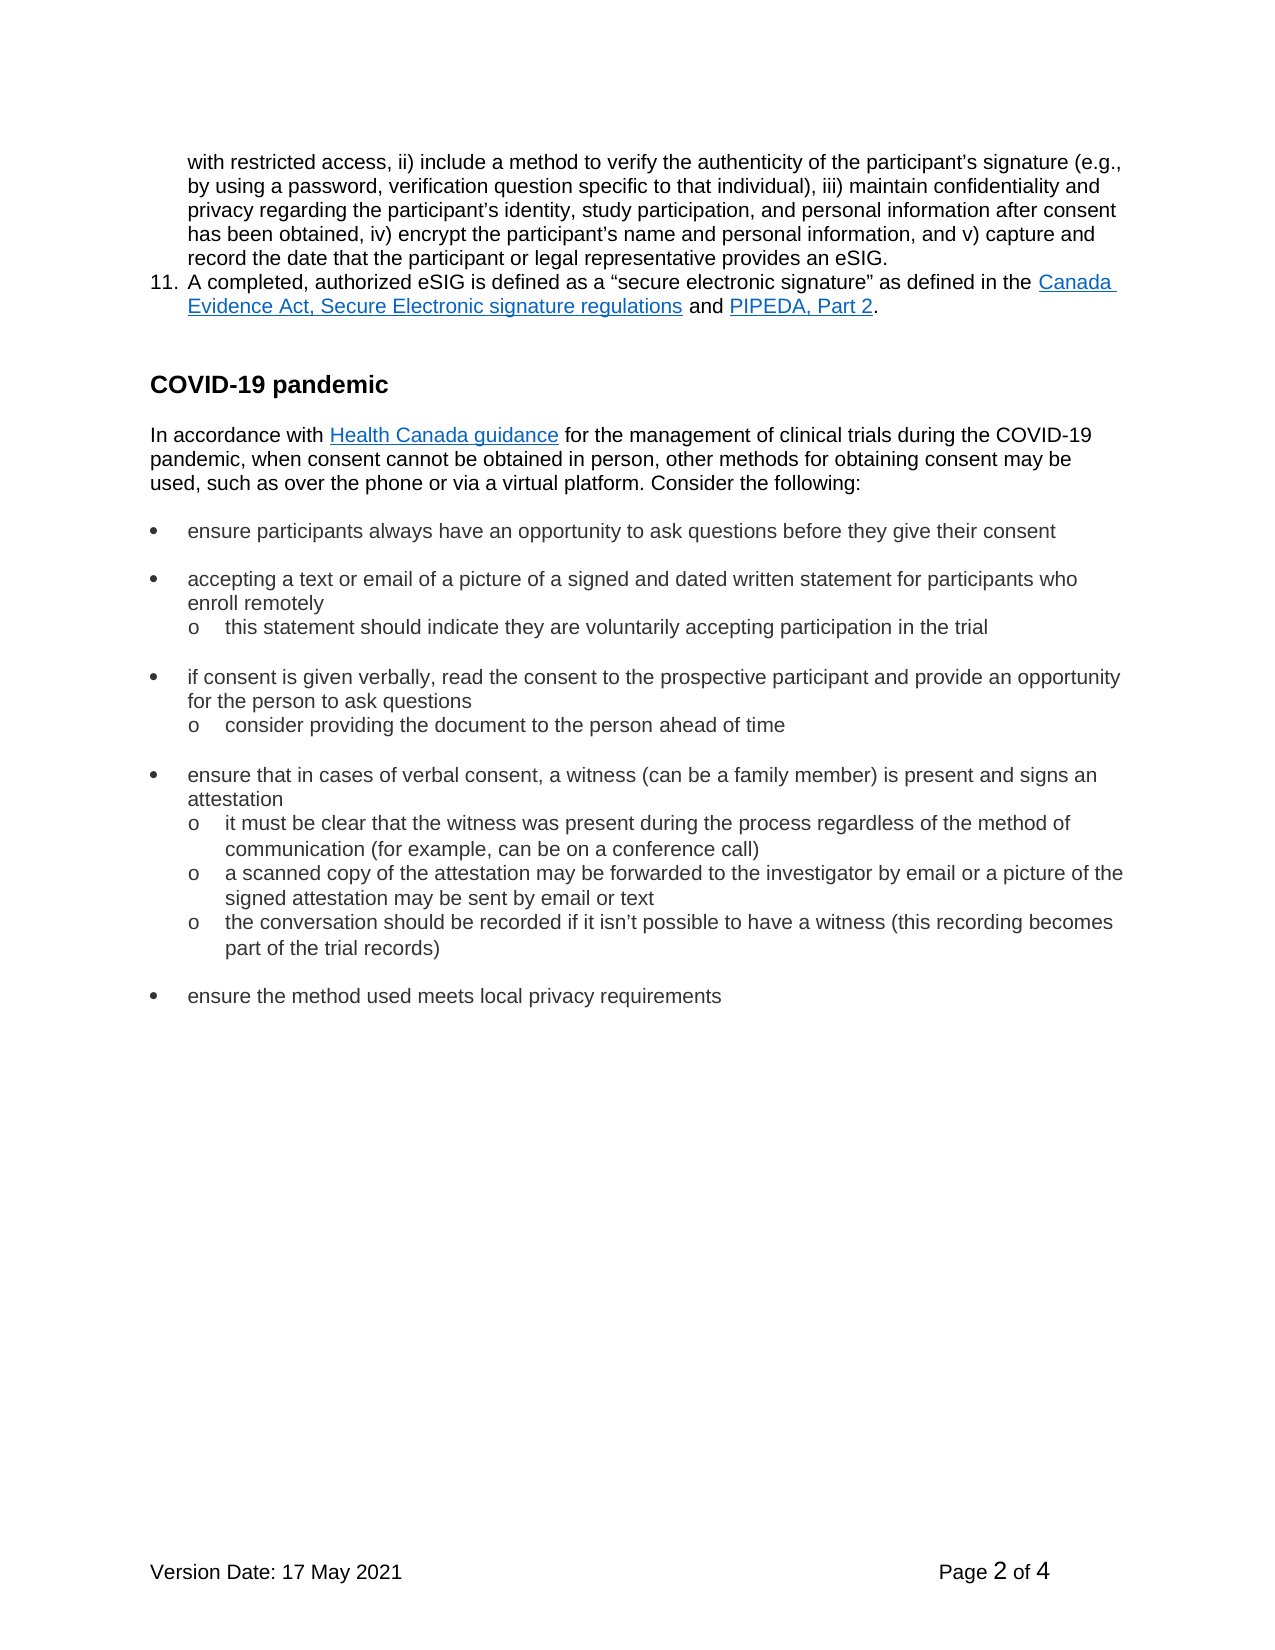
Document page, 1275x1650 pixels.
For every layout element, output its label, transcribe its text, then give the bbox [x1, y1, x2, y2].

list ensure the method used meets local privacy requirements [150, 984, 1125, 1008]
list accepting a text or email of a picture of a signed and dated written statement for participants who enroll remotely [150, 567, 1125, 615]
list ensure that in cases of verbal consent, a witness (can be a family member) is present and signs an attestation [150, 763, 1125, 811]
list ensure participants always have an opportunity to ask questions before they give their consent [150, 519, 1125, 543]
list this statement should indicate they are voluntarily accepting participation in the trial [187, 615, 1125, 641]
list if consent is given verbally, read the consent to the prospective participant and provide an opportunity for the person to ask questions [150, 665, 1125, 713]
list a scanned copy of the attestation may be forwarded to the investigator by email or a picture of the signed attestation may be sent by email or text [187, 860, 1125, 910]
list the conversation should be recorded if it isn’t possible to have a witness (this recording becomes part of the trial records) [187, 910, 1125, 960]
list it must be clear that the witness was present during the process regardless of the method of communication (for example, can be on a conference call) [187, 811, 1125, 860]
list consider providing the document to the person ahead of time [187, 713, 1125, 739]
text COVID-19 pandemic [150, 370, 1125, 399]
list A completed, authorized eSIG is defined as a “secure electronic signature” as defined in the Canada Evidence Act, Secure Electronic signature regulations and PIPEDA, Part 2. [150, 270, 1125, 318]
text In accordance with Health Canada guidance for the management of clinical trials during the COVID-19 pandemic, when consent cannot be obtained in person, other methods for obtaining consent may be used, such as over the phone or via a virtual platform. Consider the following: [150, 423, 1125, 495]
